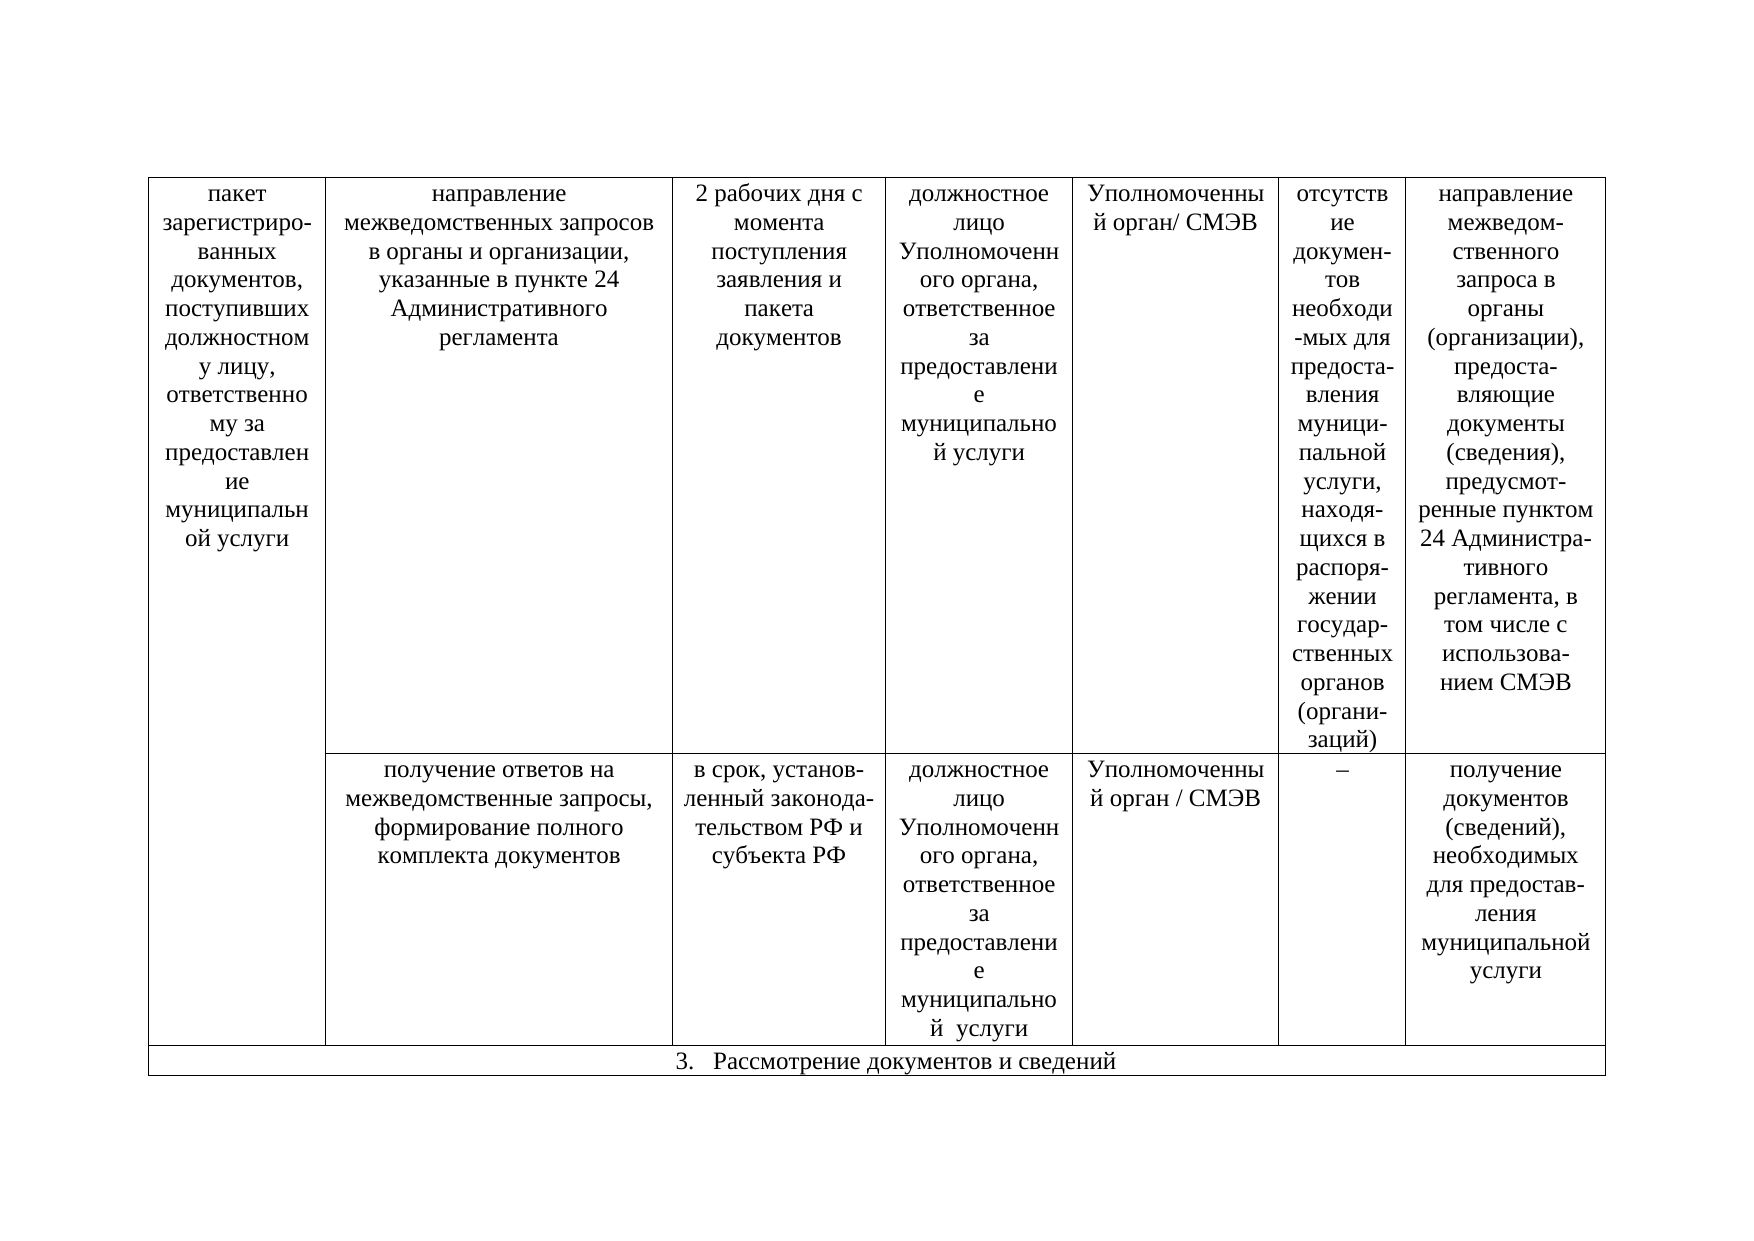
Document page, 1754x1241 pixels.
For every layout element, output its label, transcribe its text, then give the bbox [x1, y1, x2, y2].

table_cell получение документов (сведений), необходимых для предостав-ления муниципальной услуги [1406, 754, 1605, 1045]
table_cell в срок, установ-ленный законода-тельством РФ и субъекта РФ [673, 754, 885, 1045]
table_cell получение ответов на межведомственные запросы, формирование полного комплекта документов [326, 754, 672, 1045]
table_cell – [1279, 754, 1405, 1045]
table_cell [886, 178, 1072, 753]
table_cell отсутствие докумен-тов необходи-мых для предоста-вления муници-пальной услуги, находя-щихся в распоря-жении государ-ственных органов (органи-заций) [1279, 178, 1405, 753]
table_cell Рассмотрение документов и сведений [149, 1046, 1605, 1074]
table_cell Уполномоченный орган / СМЭВ [1073, 754, 1278, 1045]
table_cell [149, 178, 325, 1045]
table_cell направление межведомственных запросов в органы и организации, указанные в пункте 24 Административного регламента [326, 178, 672, 753]
table_cell должностное лицо Уполномоченного органа, ответственное за предоставление муниципальной услуги [886, 754, 1072, 1045]
table_cell направление межведом-ственного запроса в органы (организации), предоста-вляющие документы (сведения), предусмот-ренные пунктом 24 Администра-тивного регламента, в том числе с использова-нием СМЭВ [1406, 178, 1605, 753]
table_cell Уполномоченный орган/ СМЭВ [1073, 178, 1278, 753]
table_cell 2 рабочих дня с момента поступления заявления и пакета документов [673, 178, 885, 753]
